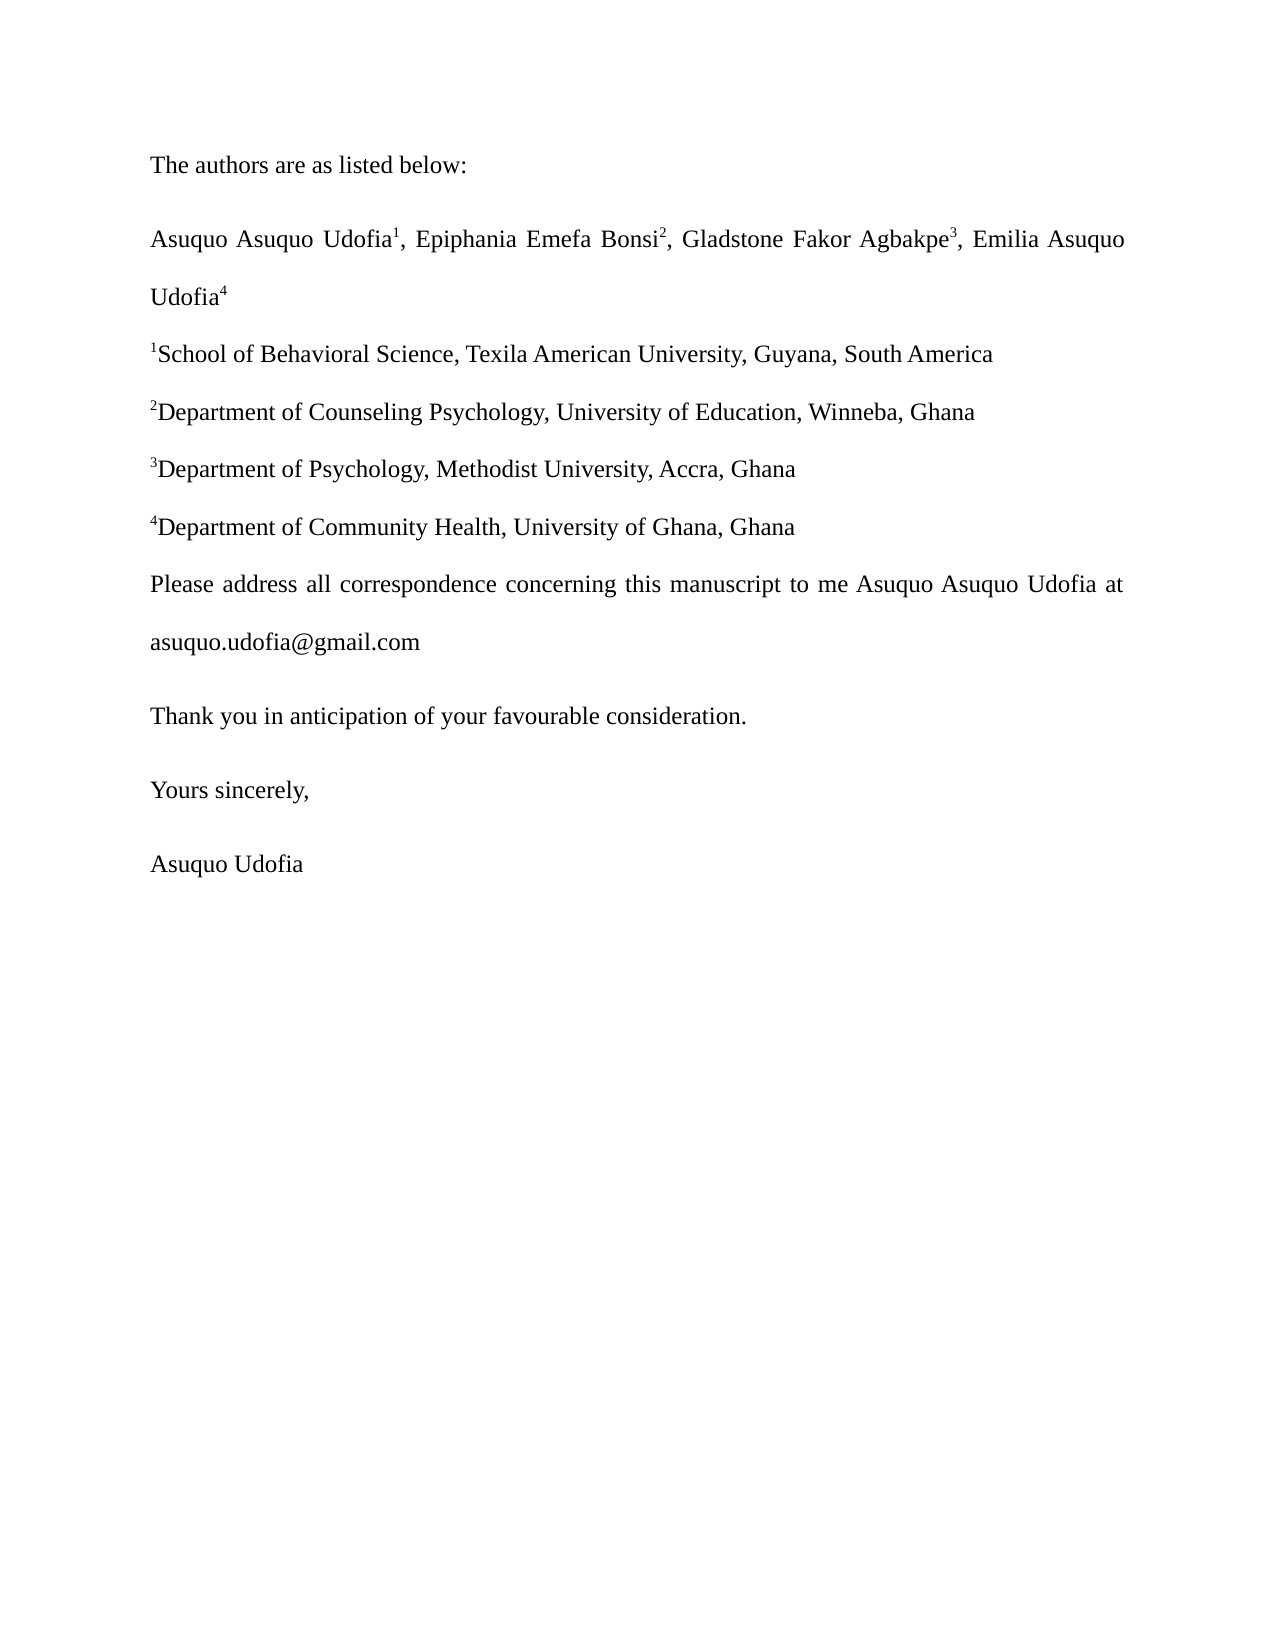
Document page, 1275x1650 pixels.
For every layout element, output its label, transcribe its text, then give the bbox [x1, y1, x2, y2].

text 4Department of Community Health, University of Ghana, Ghana [150, 512, 1125, 540]
text The authors are as listed below: [150, 150, 1125, 179]
text Asuquo Udofia [150, 849, 1125, 878]
text 3Department of Psychology, Methodist University, Accra, Ghana [150, 454, 1125, 483]
text 2Department of Counseling Psychology, University of Education, Winneba, Ghana [150, 397, 1125, 425]
text Thank you in anticipation of your favourable consideration. [150, 701, 1125, 729]
text Asuquo Asuquo Udofia1, Epiphania Emefa Bonsi2, Gladstone Fakor Agbakpe3, Emilia Asuquo Udofia4 [150, 224, 1125, 310]
text Yours sincerely, [150, 775, 1125, 804]
text 1School of Behavioral Science, Texila American University, Guyana, South America [150, 339, 1125, 368]
text Please address all correspondence concerning this manuscript to me Asuquo Asuquo Udofia at asuquo.udofia@gmail.com [150, 569, 1125, 655]
